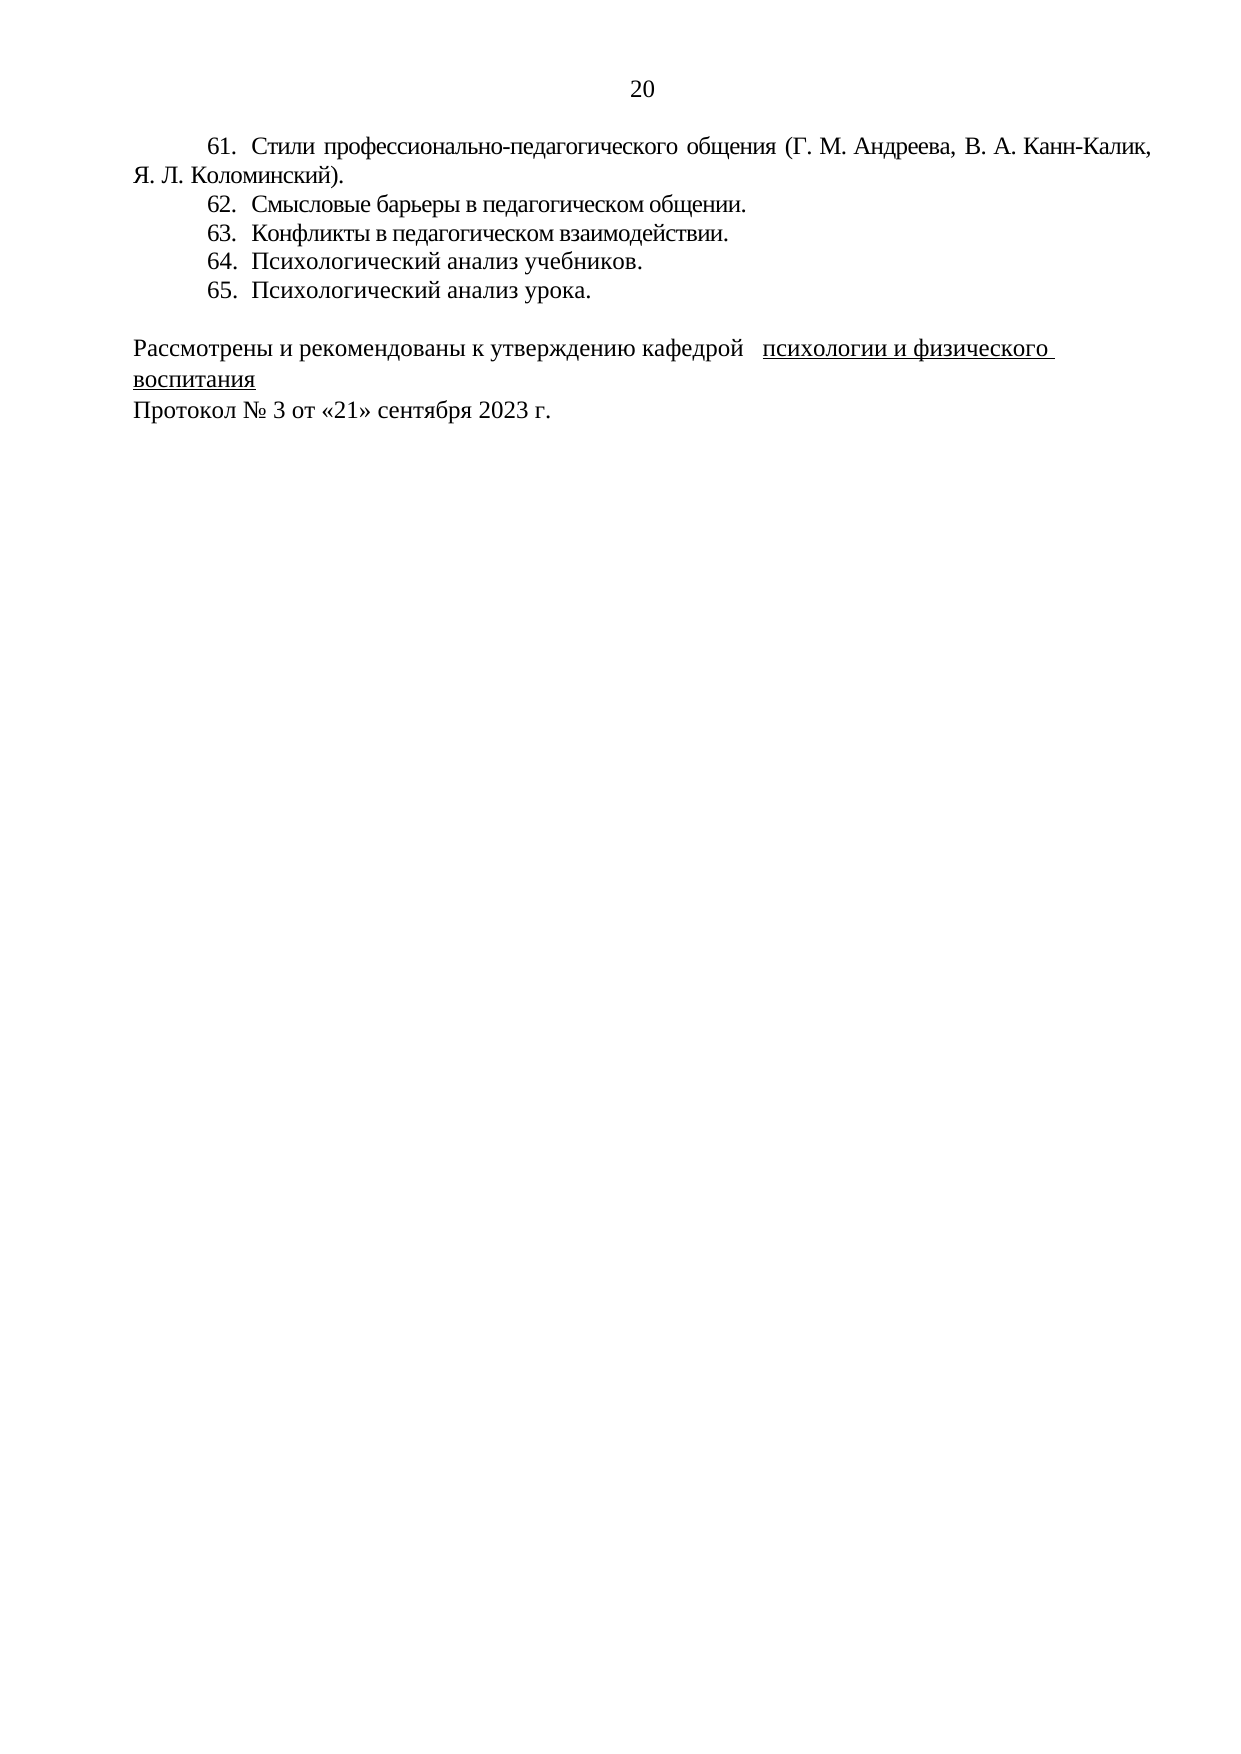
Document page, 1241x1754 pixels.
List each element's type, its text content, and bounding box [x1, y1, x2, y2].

list Стили профессионально-педагогического общения (Г. М. Андреева, В. А. Канн-Калик, Я. Л. Коломинский). [133, 131, 1152, 189]
list Смысловые барьеры в педагогическом общении. [133, 189, 1152, 218]
list Конфликты в педагогическом взаимодействии. [133, 218, 1152, 246]
list Психологический анализ урока. [133, 275, 1152, 304]
text Протокол № 3 от «21» сентября 2023 г. [133, 395, 1152, 423]
list Психологический анализ учебников. [133, 246, 1152, 275]
text Рассмотрены и рекомендованы к утверждению кафедрой психологии и физического воспитания [133, 333, 1152, 392]
